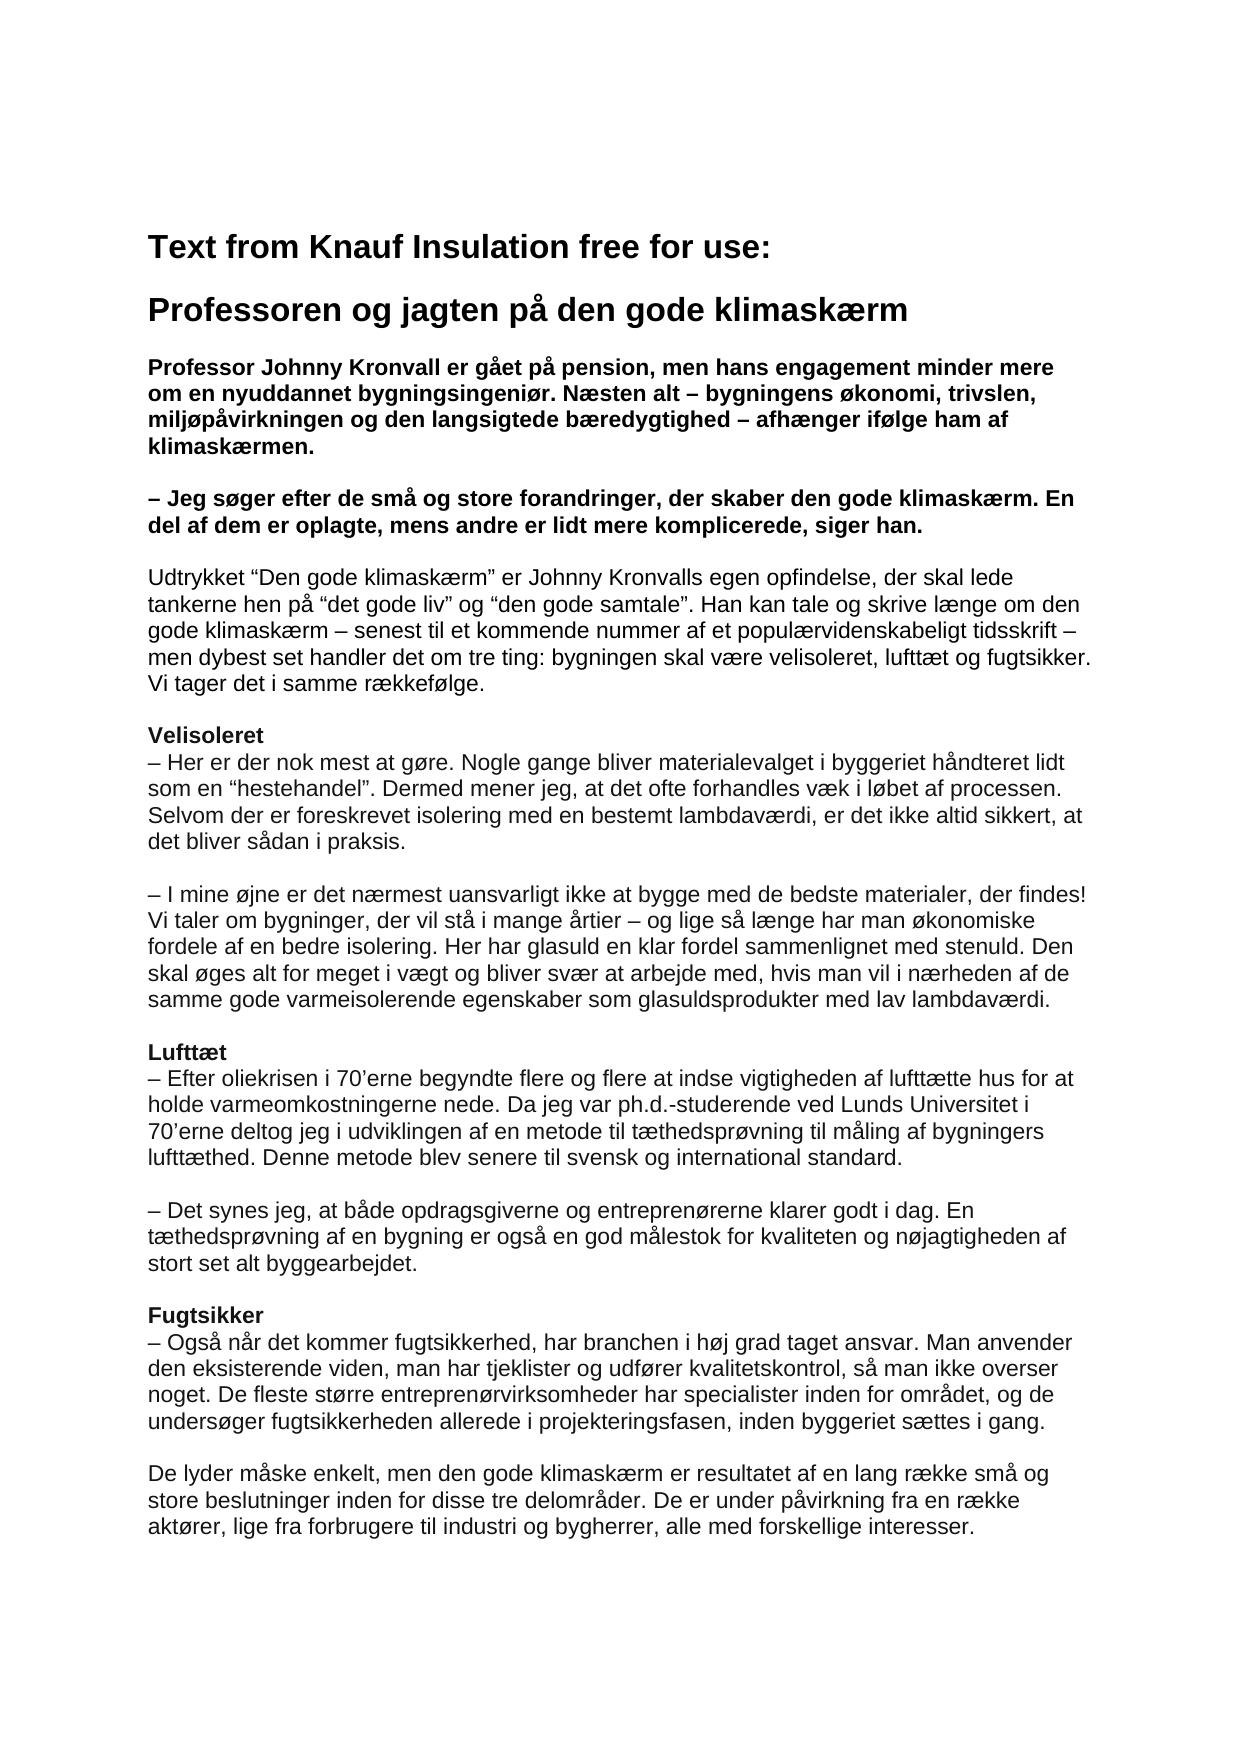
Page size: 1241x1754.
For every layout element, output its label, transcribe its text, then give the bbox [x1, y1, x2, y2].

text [148, 353, 1093, 1592]
text Text from Knauf Insulation free for use: [148, 227, 1093, 265]
text Professoren og jagten på den gode klimaskærm [148, 290, 1093, 328]
